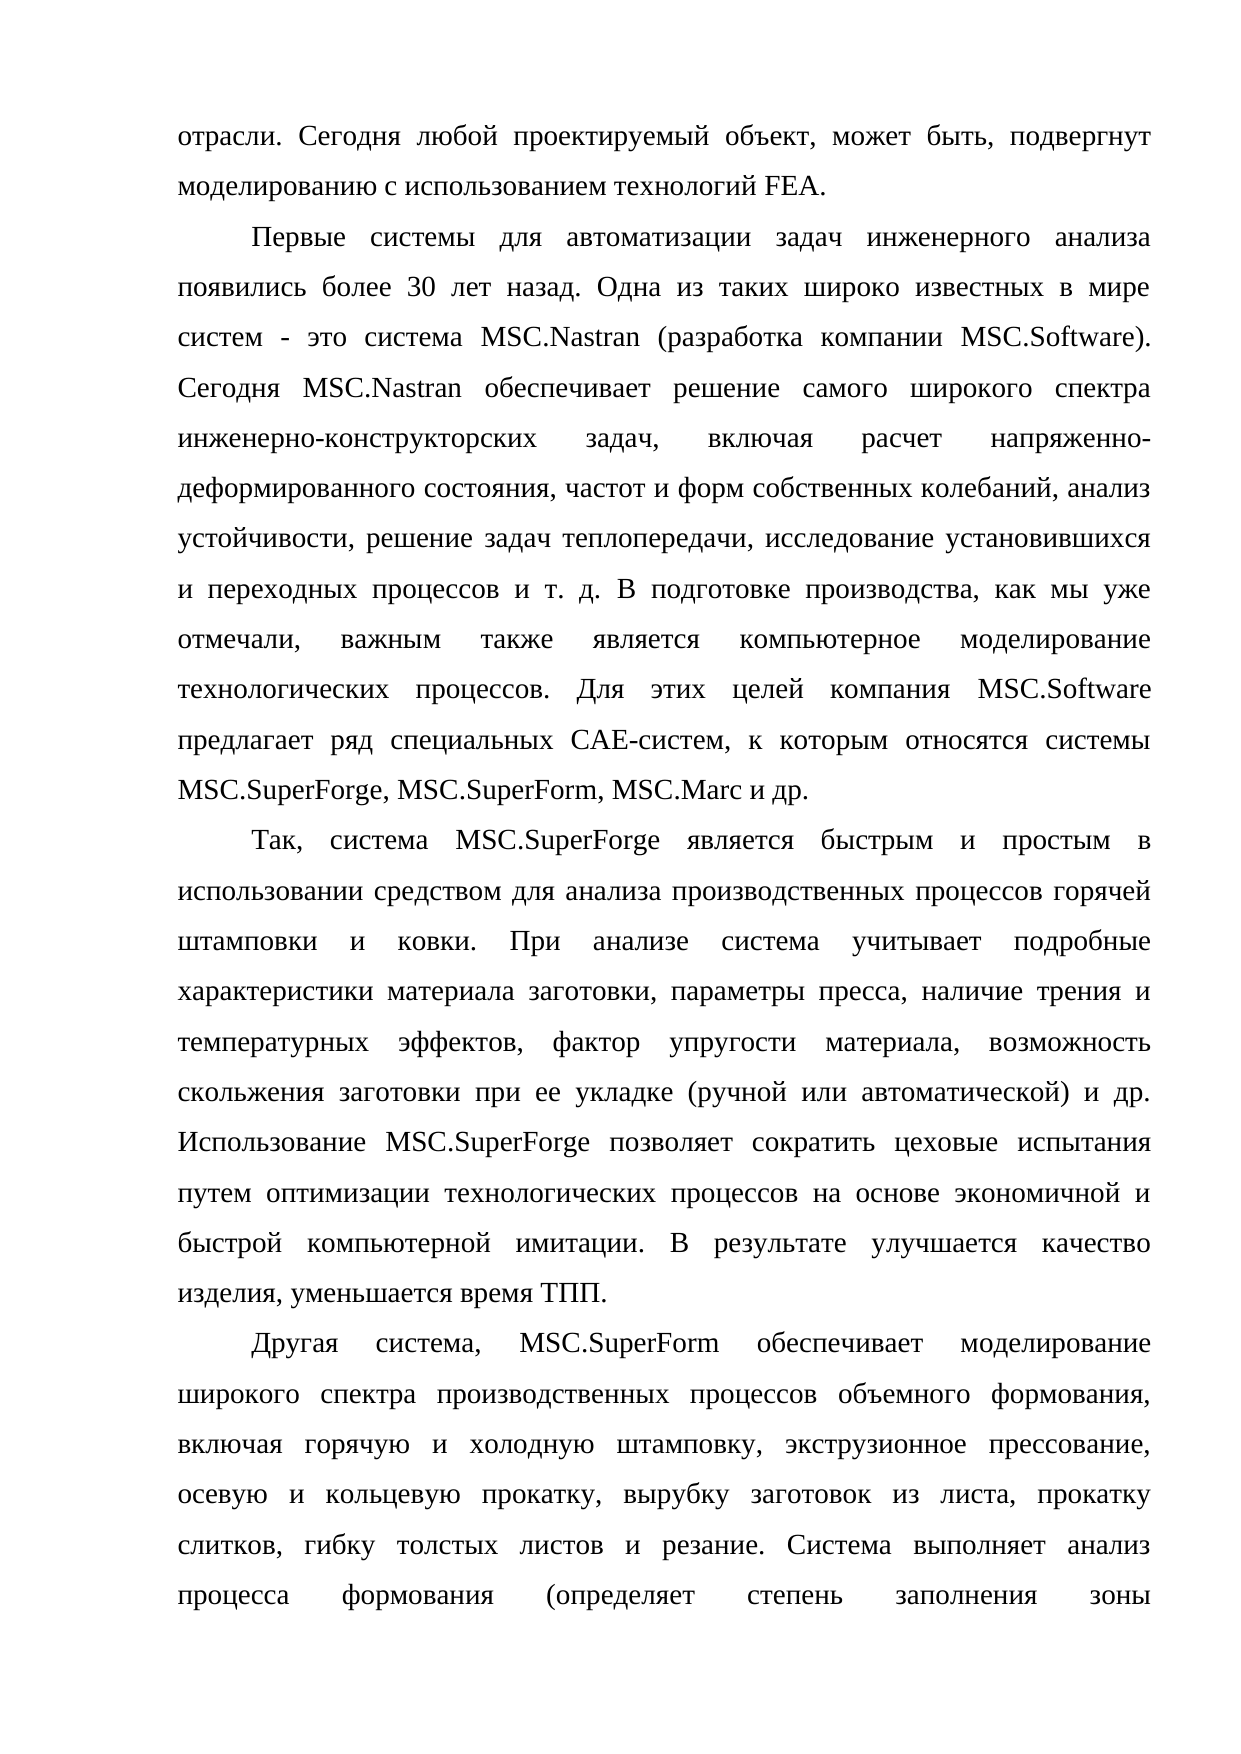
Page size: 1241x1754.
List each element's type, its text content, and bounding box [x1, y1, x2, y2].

text Первые системы для автоматизации задач инженерного анализа появились более 30 лет назад. Одна из таких широко известных в мире систем - это система MSC.Nastran (разработка компании MSC.Software). Сегодня MSC.Nastran обеспечивает решение самого широкого спектра инженерно-конструкторских задач, включая расчет напряженно-деформированного состояния, частот и форм собственных колебаний, анализ устойчивости, решение задач теплопередачи, исследование установившихся и переходных процессов и т. д. В подготовке производства, как мы уже отмечали, важным также является компьютерное моделирование технологических процессов. Для этих целей компания MSC.Software предлагает ряд специальных САЕ-систем, к которым относятся системы MSC.SuperForge, MSC.SuperForm, MSC.Marc и др. [177, 219, 1152, 806]
text Так, система MSC.SuperForge является быстрым и простым в использовании средством для анализа производственных процессов горячей штамповки и ковки. При анализе система учитывает подробные характеристики материала заготовки, параметры пресса, наличие трения и температурных эффектов, фактор упругости материала, возможность скольжения заготовки при ее укладке (ручной или автоматической) и др. Использование MSC.SuperForge позволяет сократить цеховые испытания путем оптимизации технологических процессов на основе экономичной и быстрой компьютерной имитации. В результате улучшается качество изделия, уменьшается время ТПП. [177, 822, 1152, 1309]
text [177, 1326, 1152, 1611]
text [177, 118, 1152, 202]
